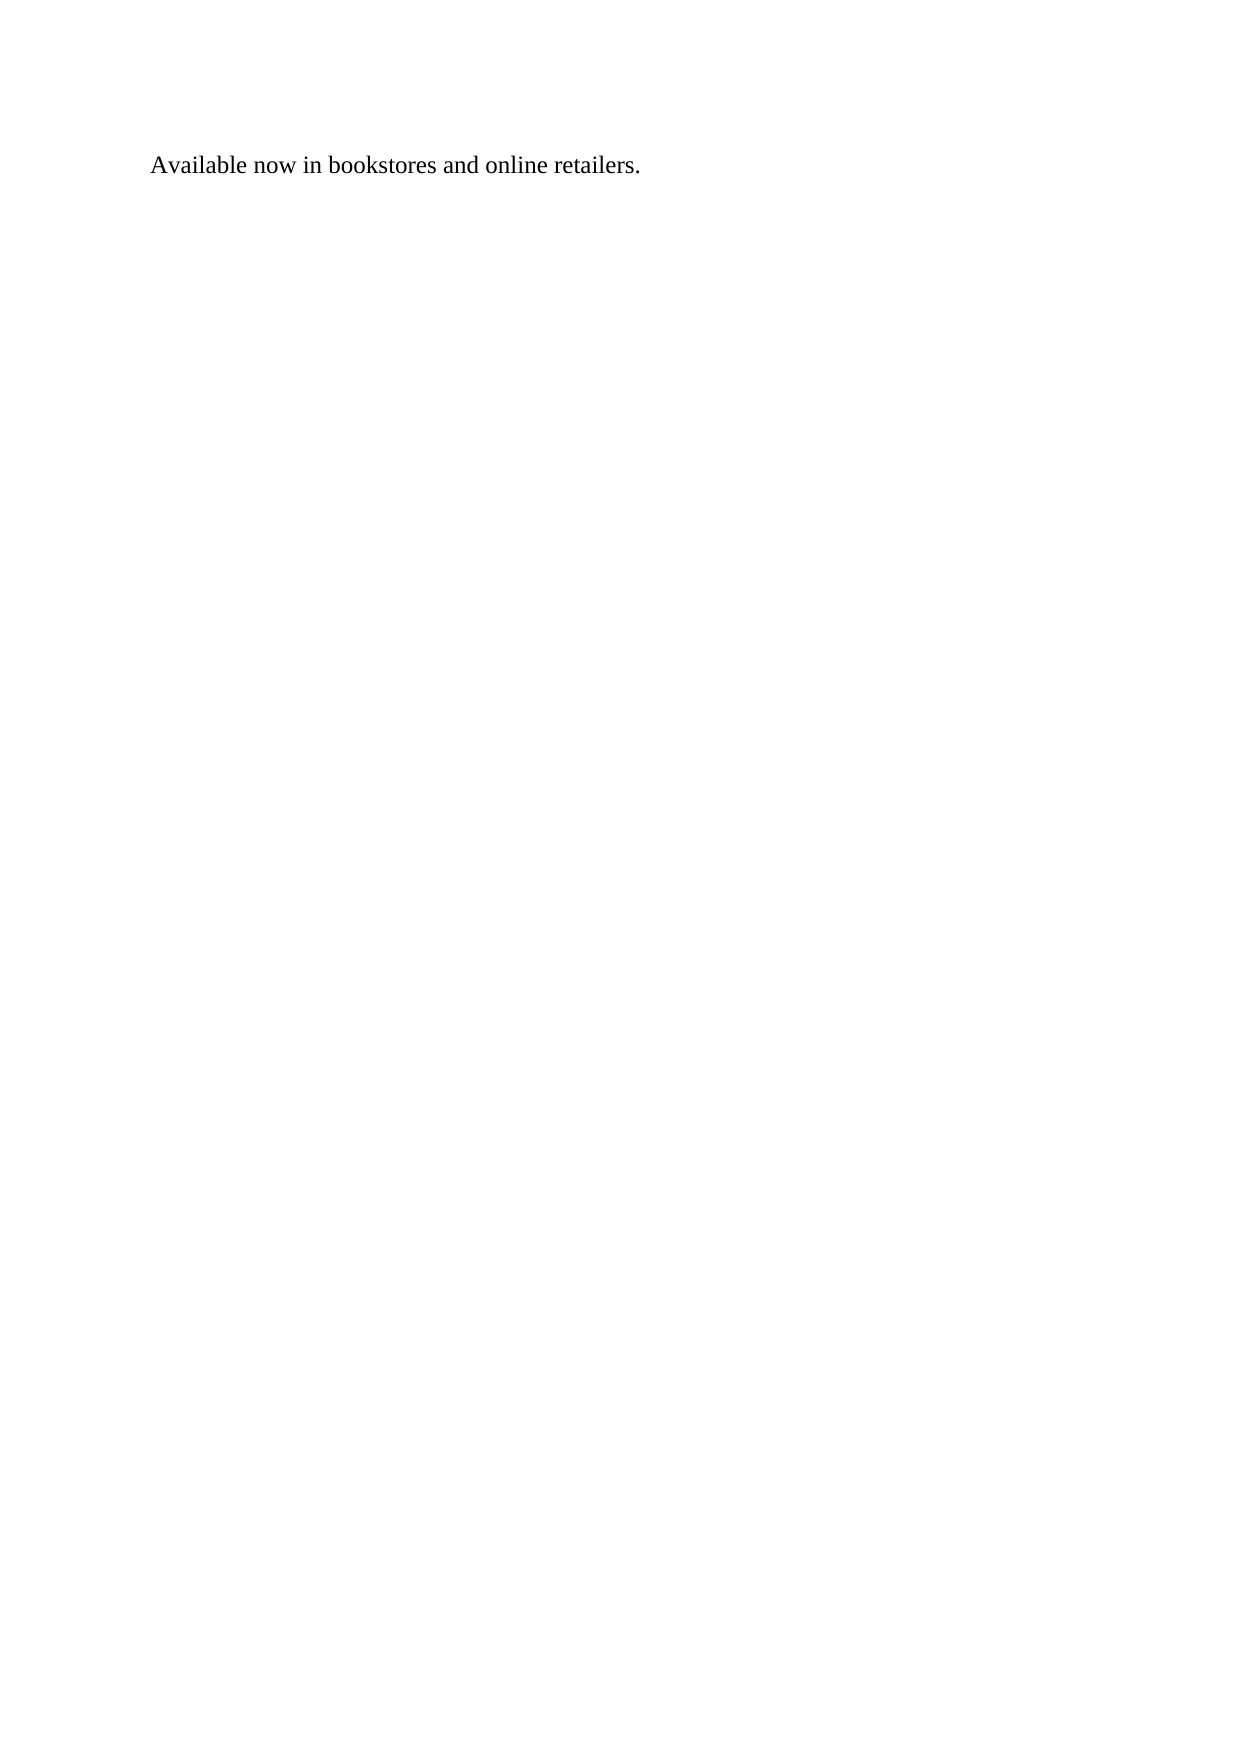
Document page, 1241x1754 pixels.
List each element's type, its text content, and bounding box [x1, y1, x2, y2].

text Available now in bookstores and online retailers. [150, 150, 1090, 179]
